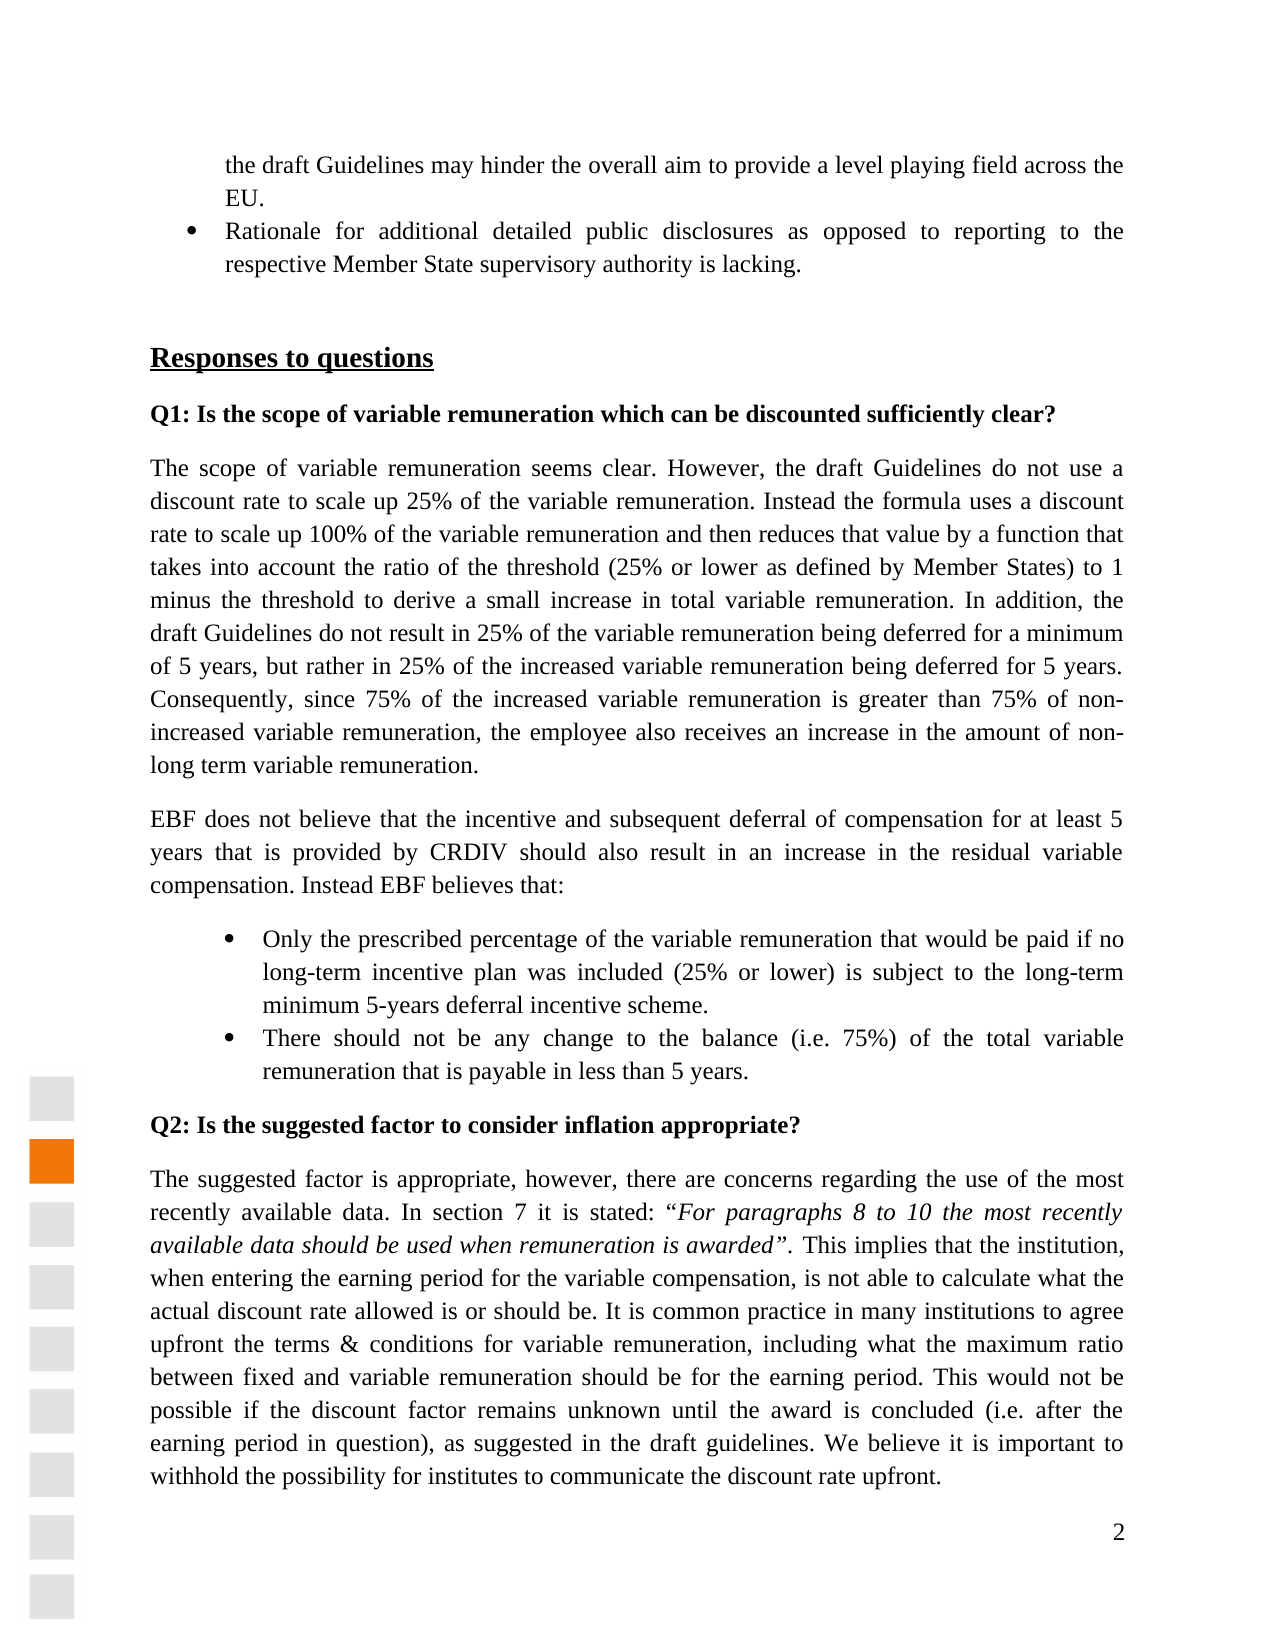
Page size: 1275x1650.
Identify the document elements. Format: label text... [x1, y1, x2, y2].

list Rationale for additional detailed public disclosures as opposed to reporting to the respective Member State supervisory authority is lacking. [187, 216, 1125, 278]
list There should not be any change to the balance (i.e. 75%) of the total variable remuneration that is payable in less than 5 years. [225, 1023, 1125, 1085]
list Only the prescribed percentage of the variable remuneration that would be paid if no long-term incentive plan was included (25% or lower) is subject to the long-term minimum 5-years deferral incentive scheme. [225, 924, 1125, 1019]
text Q1: Is the scope of variable remuneration which can be discounted sufficiently clear? [150, 399, 1125, 428]
text The suggested factor is appropriate, however, there are concerns regarding the use of the most recently available data. In section 7 it is stated: “For paragraphs 8 to 10 the most recently available data should be used when remuneration is awarded”. This implies that the institution, when entering the earning period for the variable compensation, is not able to calculate what the actual discount rate allowed is or should be. It is common practice in many institutions to agree upfront the terms & conditions for variable remuneration, including what the maximum ratio between fixed and variable remuneration should be for the earning period. This would not be possible if the discount factor remains unknown until the award is concluded (i.e. after the earning period in question), as suggested in the draft guidelines. We believe it is important to withhold the possibility for institutes to communicate the discount rate upfront. [150, 1164, 1125, 1490]
text Responses to questions [150, 340, 1125, 374]
text EBF does not believe that the incentive and subsequent deferral of compensation for at least 5 years that is provided by CRDIV should also result in an increase in the residual variable compensation. Instead EBF believes that: [150, 804, 1125, 899]
picture [20, 1067, 84, 1625]
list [187, 150, 1125, 212]
text Q2: Is the suggested factor to consider inflation appropriate? [150, 1110, 1125, 1139]
text The scope of variable remuneration seems clear. However, the draft Guidelines do not use a discount rate to scale up 25% of the variable remuneration. Instead the formula uses a discount rate to scale up 100% of the variable remuneration and then reduces that value by a function that takes into account the ratio of the threshold (25% or lower as defined by Member States) to 1 minus the threshold to derive a small increase in total variable remuneration. In addition, the draft Guidelines do not result in 25% of the variable remuneration being deferred for a minimum of 5 years, but rather in 25% of the increased variable remuneration being deferred for 5 years. Consequently, since 75% of the increased variable remuneration is greater than 75% of non-increased variable remuneration, the employee also receives an increase in the amount of non-long term variable remuneration. [150, 453, 1125, 779]
